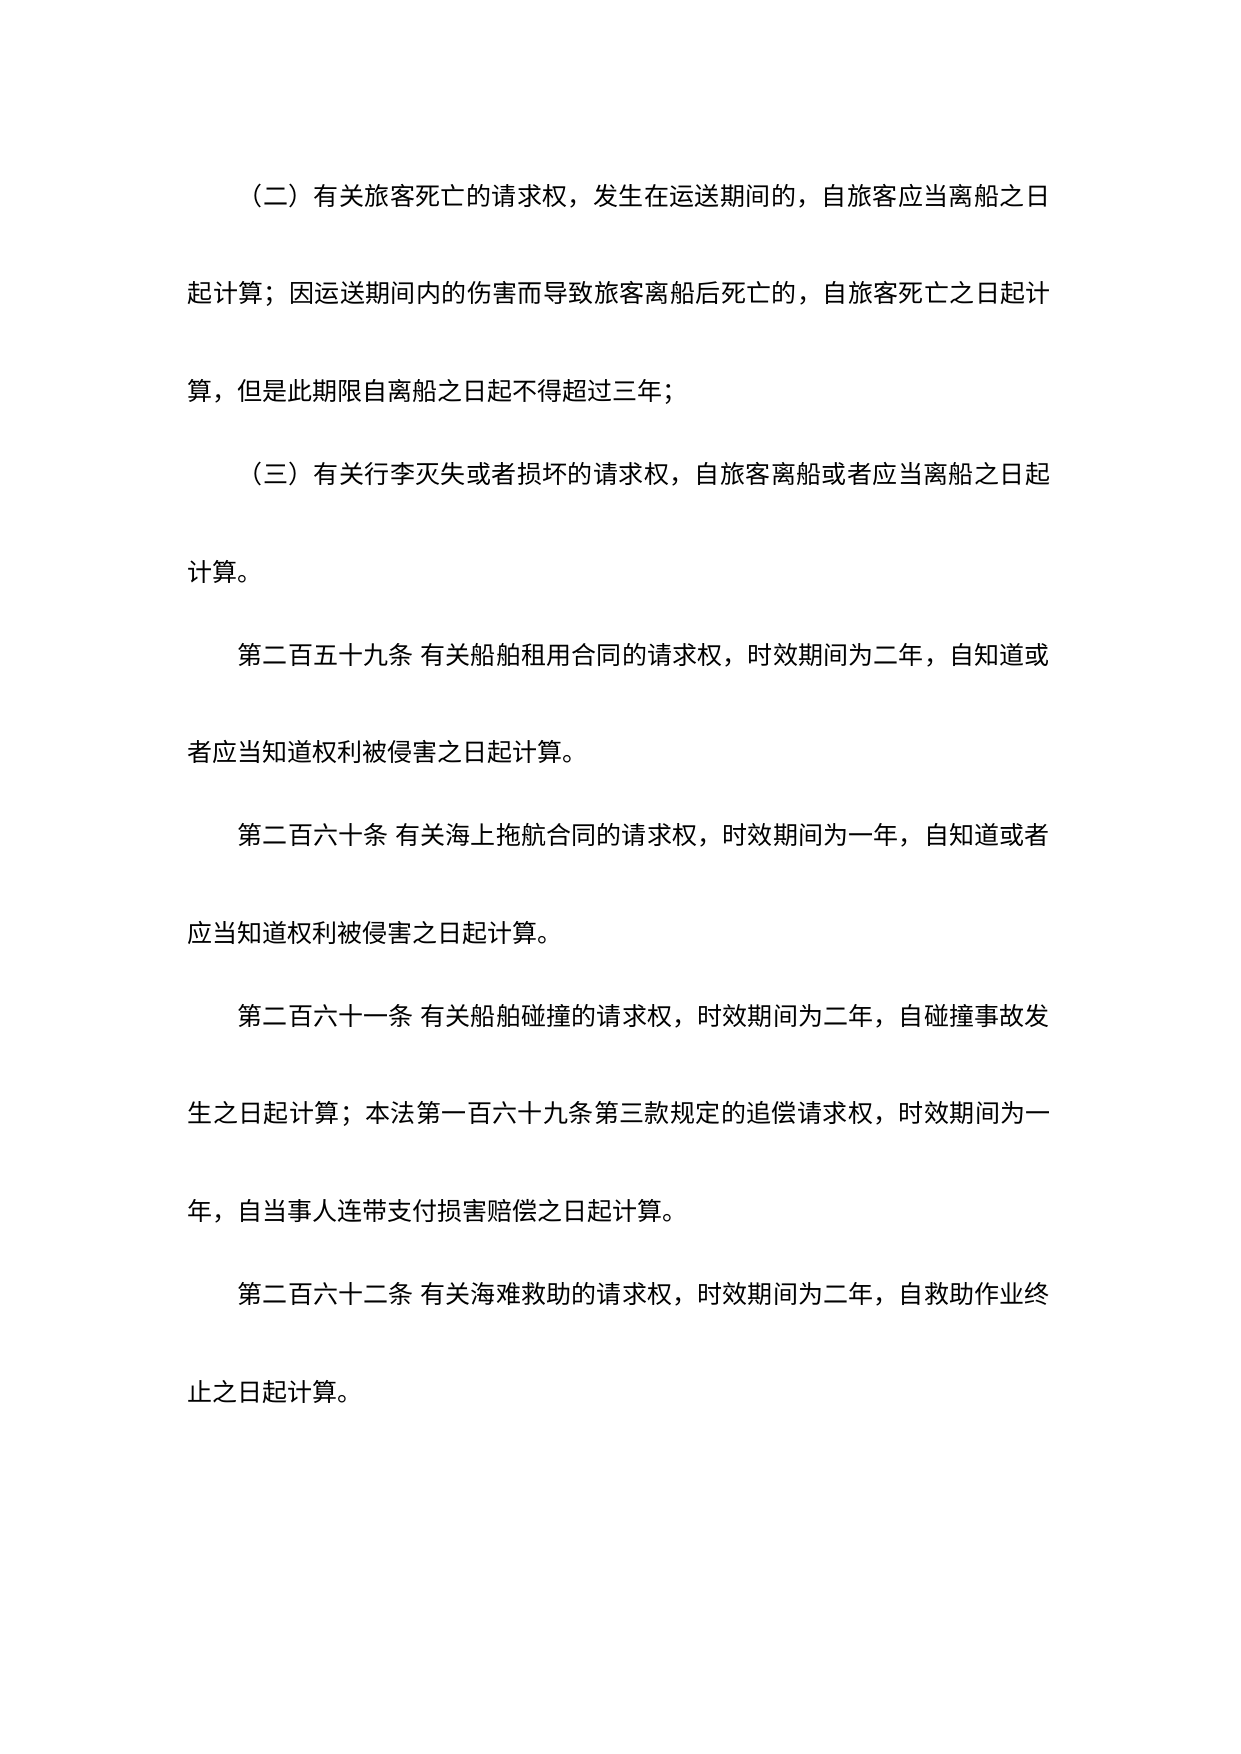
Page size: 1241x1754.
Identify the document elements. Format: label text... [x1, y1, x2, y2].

text 第二百六十一条 有关船舶碰撞的请求权，时效期间为二年，自碰撞事故发生之日起计算；本法第一百六十九条第三款规定的追偿请求权，时效期间为一年，自当事人连带支付损害赔偿之日起计算。 [187, 982, 1053, 1242]
text （二）有关旅客死亡的请求权，发生在运送期间的，自旅客应当离船之日起计算；因运送期间内的伤害而导致旅客离船后死亡的，自旅客死亡之日起计算，但是此期限自离船之日起不得超过三年； [187, 162, 1053, 422]
text 第二百六十二条 有关海难救助的请求权，时效期间为二年，自救助作业终止之日起计算。 [187, 1260, 1053, 1423]
text 第二百五十九条 有关船舶租用合同的请求权，时效期间为二年，自知道或者应当知道权利被侵害之日起计算。 [187, 621, 1053, 783]
text （三）有关行李灭失或者损坏的请求权，自旅客离船或者应当离船之日起计算。 [187, 440, 1053, 603]
text 第二百六十条 有关海上拖航合同的请求权，时效期间为一年，自知道或者应当知道权利被侵害之日起计算。 [187, 801, 1053, 964]
